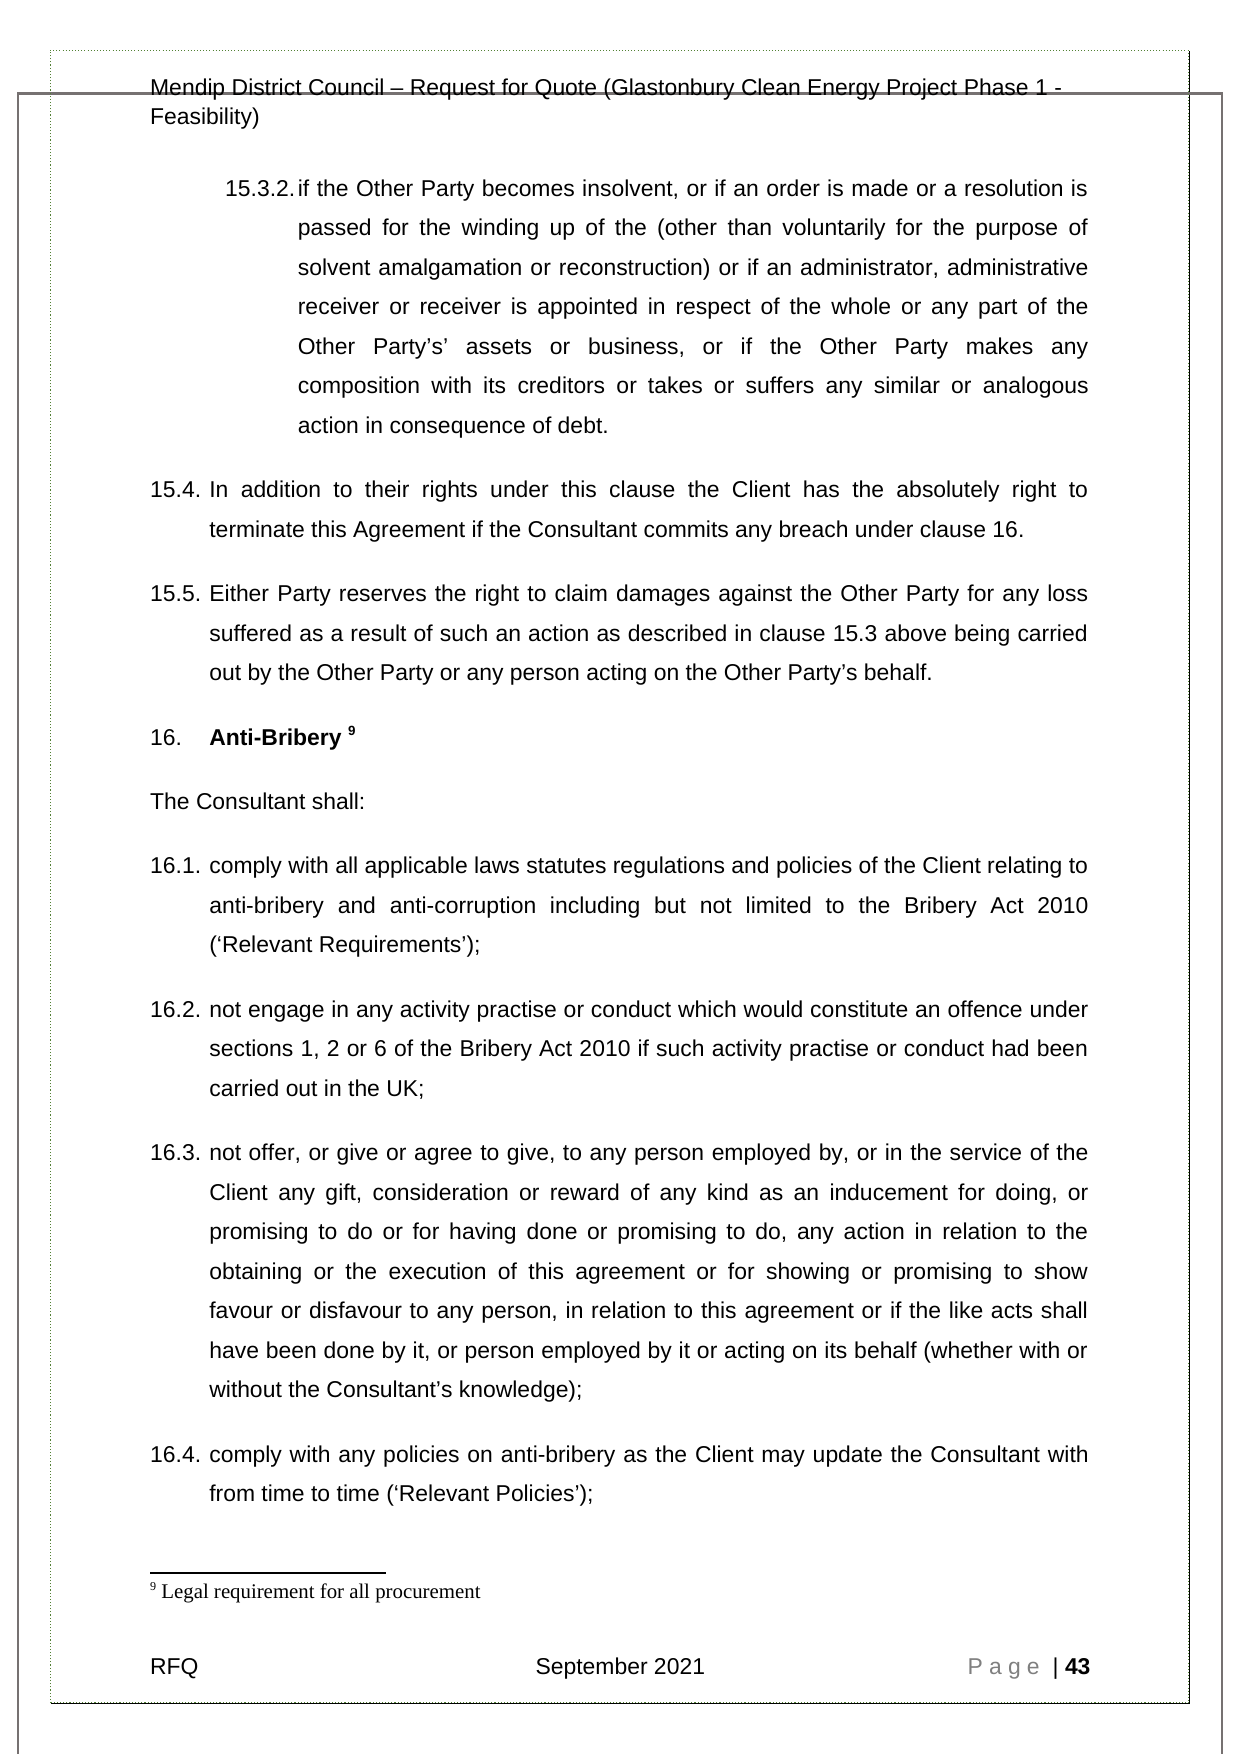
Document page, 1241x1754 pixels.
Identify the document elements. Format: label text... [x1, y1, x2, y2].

list not offer, or give or agree to give, to any person employed by, or in the service of the Client any gift, consideration or reward of any kind as an inducement for doing, or promising to do or for having done or promising to do, any action in relation to the obtaining or the execution of this agreement or for showing or promising to show favour or disfavour to any person, in relation to this agreement or if the like acts shall have been done by it, or person employed by it or acting on its behalf (whether with or without the Consultant’s knowledge); [150, 1139, 1089, 1402]
list The Consultant shall: [150, 788, 1089, 814]
list comply with any policies on anti-bribery as the Client may update the Consultant with from time to time (‘Relevant Policies’); [150, 1441, 1089, 1506]
list not engage in any activity practise or conduct which would constitute an offence under sections 1, 2 or 6 of the Bribery Act 2010 if such activity practise or conduct had been carried out in the UK; [150, 996, 1089, 1101]
list Anti-Bribery [150, 723, 1089, 750]
list if the Other Party becomes insolvent, or if an order is made or a resolution is passed for the winding up of the (other than voluntarily for the purpose of solvent amalgamation or reconstruction) or if an administrator, administrative receiver or receiver is appointed in respect of the whole or any part of the Other Party’s’ assets or business, or if the Other Party makes any composition with its creditors or takes or suffers any similar or analogous action in consequence of debt. [225, 175, 1089, 438]
list In addition to their rights under this clause the Client has the absolutely right to terminate this Agreement if the Consultant commits any breach under clause 16. [150, 476, 1089, 542]
list comply with all applicable laws statutes regulations and policies of the Client relating to anti-bribery and anti-corruption including but not limited to the Bribery Act 2010 (‘Relevant Requirements’); [150, 852, 1089, 958]
list Either Party reserves the right to claim damages against the Other Party for any loss suffered as a result of such an action as described in clause 15.3 above being carried out by the Other Party or any person acting on the Other Party’s behalf. [150, 580, 1089, 685]
